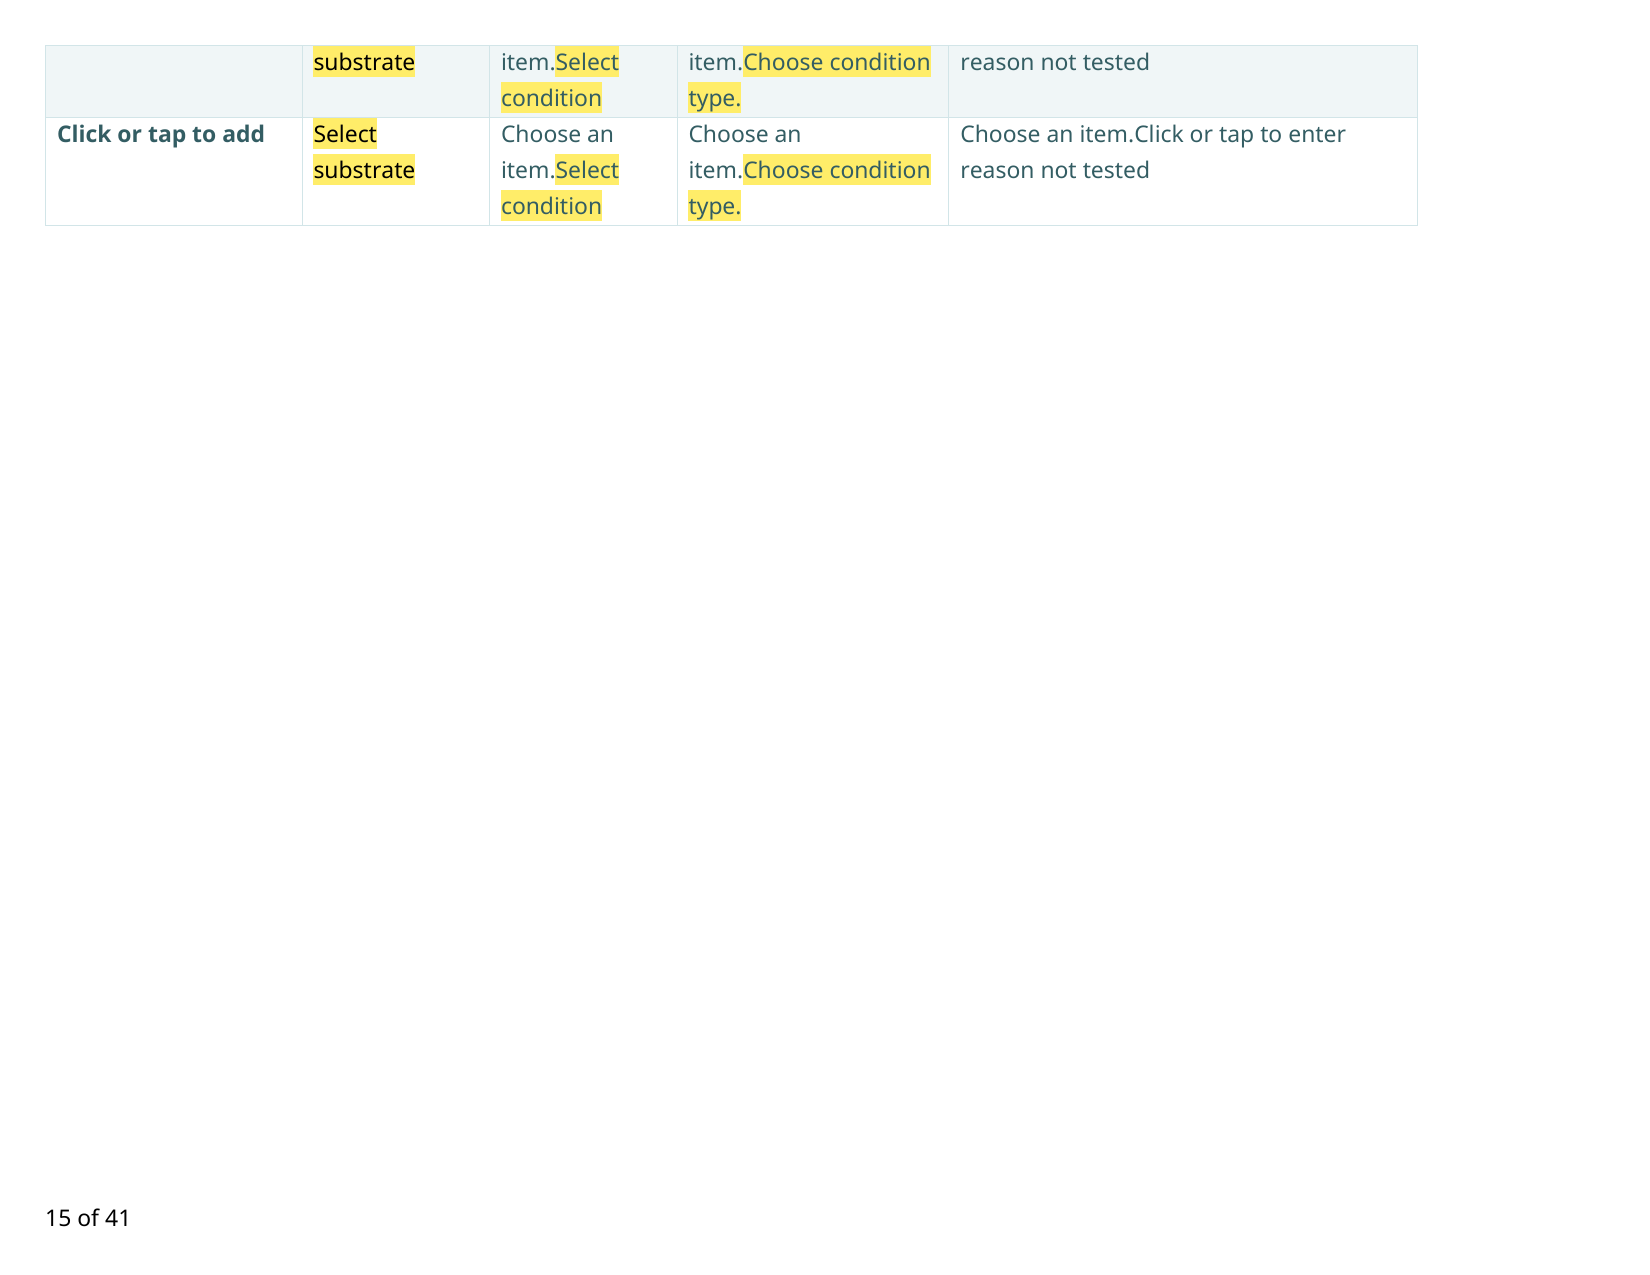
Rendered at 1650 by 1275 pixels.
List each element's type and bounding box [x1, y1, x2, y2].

table_cell [46, 118, 302, 225]
table_cell [949, 46, 1417, 117]
table_cell [46, 46, 302, 117]
table_cell [949, 118, 1417, 225]
